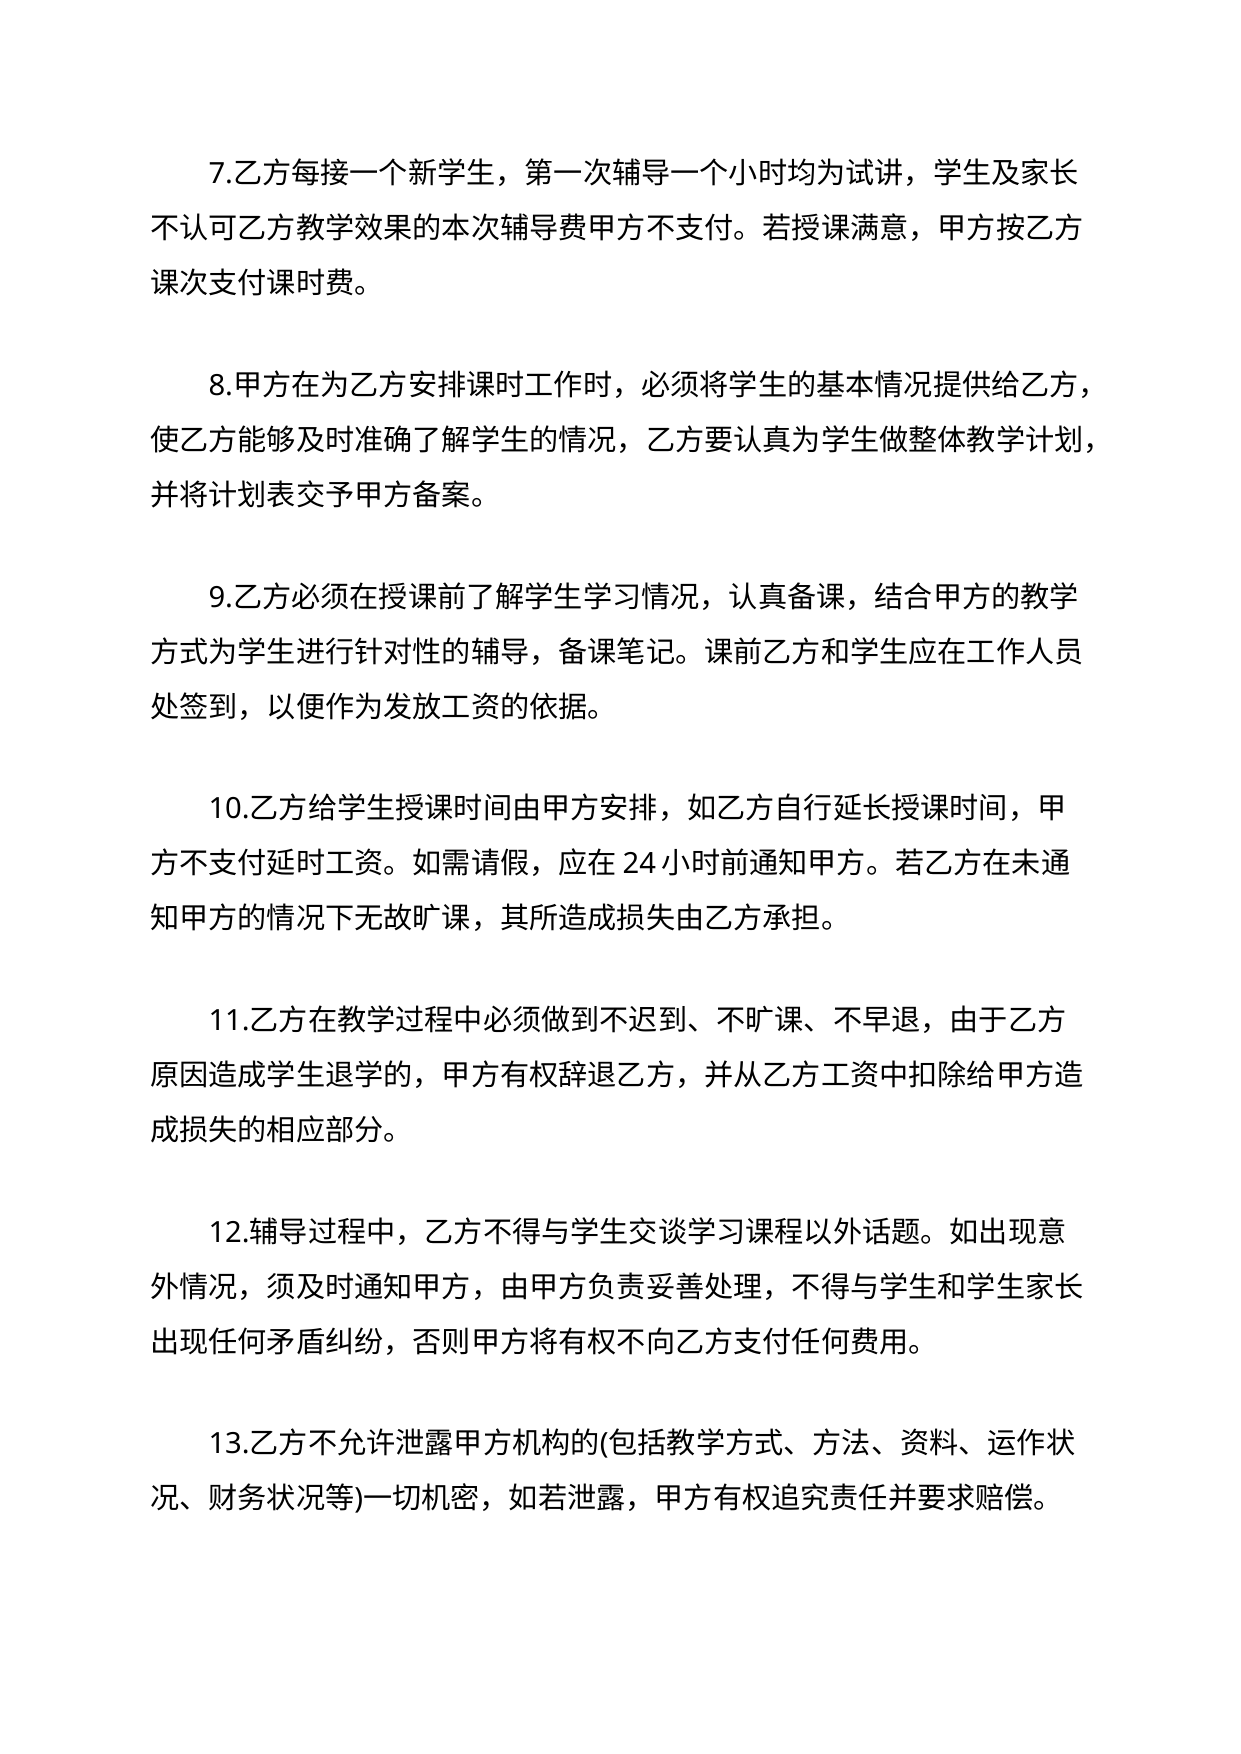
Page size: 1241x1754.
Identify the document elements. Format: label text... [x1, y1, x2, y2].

text 11.乙方在教学过程中必须做到不迟到、不旷课、不早退，由于乙方原因造成学生退学的，甲方有权辞退乙方，并从乙方工资中扣除给甲方造成损失的相应部分。 [150, 997, 1090, 1149]
text 12.辅导过程中，乙方不得与学生交谈学习课程以外话题。如出现意外情况，须及时通知甲方，由甲方负责妥善处理，不得与学生和学生家长出现任何矛盾纠纷，否则甲方将有权不向乙方支付任何费用。 [150, 1208, 1090, 1361]
text 9.乙方必须在授课前了解学生学习情况，认真备课，结合甲方的教学方式为学生进行针对性的辅导，备课笔记。课前乙方和学生应在工作人员处签到，以便作为发放工资的依据。 [150, 573, 1090, 726]
text 7.乙方每接一个新学生，第一次辅导一个小时均为试讲，学生及家长不认可乙方教学效果的本次辅导费甲方不支付。若授课满意，甲方按乙方课次支付课时费。 [150, 150, 1090, 302]
text 10.乙方给学生授课时间由甲方安排，如乙方自行延长授课时间，甲方不支付延时工资。如需请假，应在24小时前通知甲方。若乙方在未通知甲方的情况下无故旷课，其所造成损失由乙方承担。 [150, 785, 1090, 937]
text 13.乙方不允许泄露甲方机构的(包括教学方式、方法、资料、运作状况、财务状况等)一切机密，如若泄露，甲方有权追究责任并要求赔偿。 [150, 1420, 1090, 1517]
text 8.甲方在为乙方安排课时工作时，必须将学生的基本情况提供给乙方，使乙方能够及时准确了解学生的情况，乙方要认真为学生做整体教学计划，并将计划表交予甲方备案。 [150, 362, 1090, 514]
